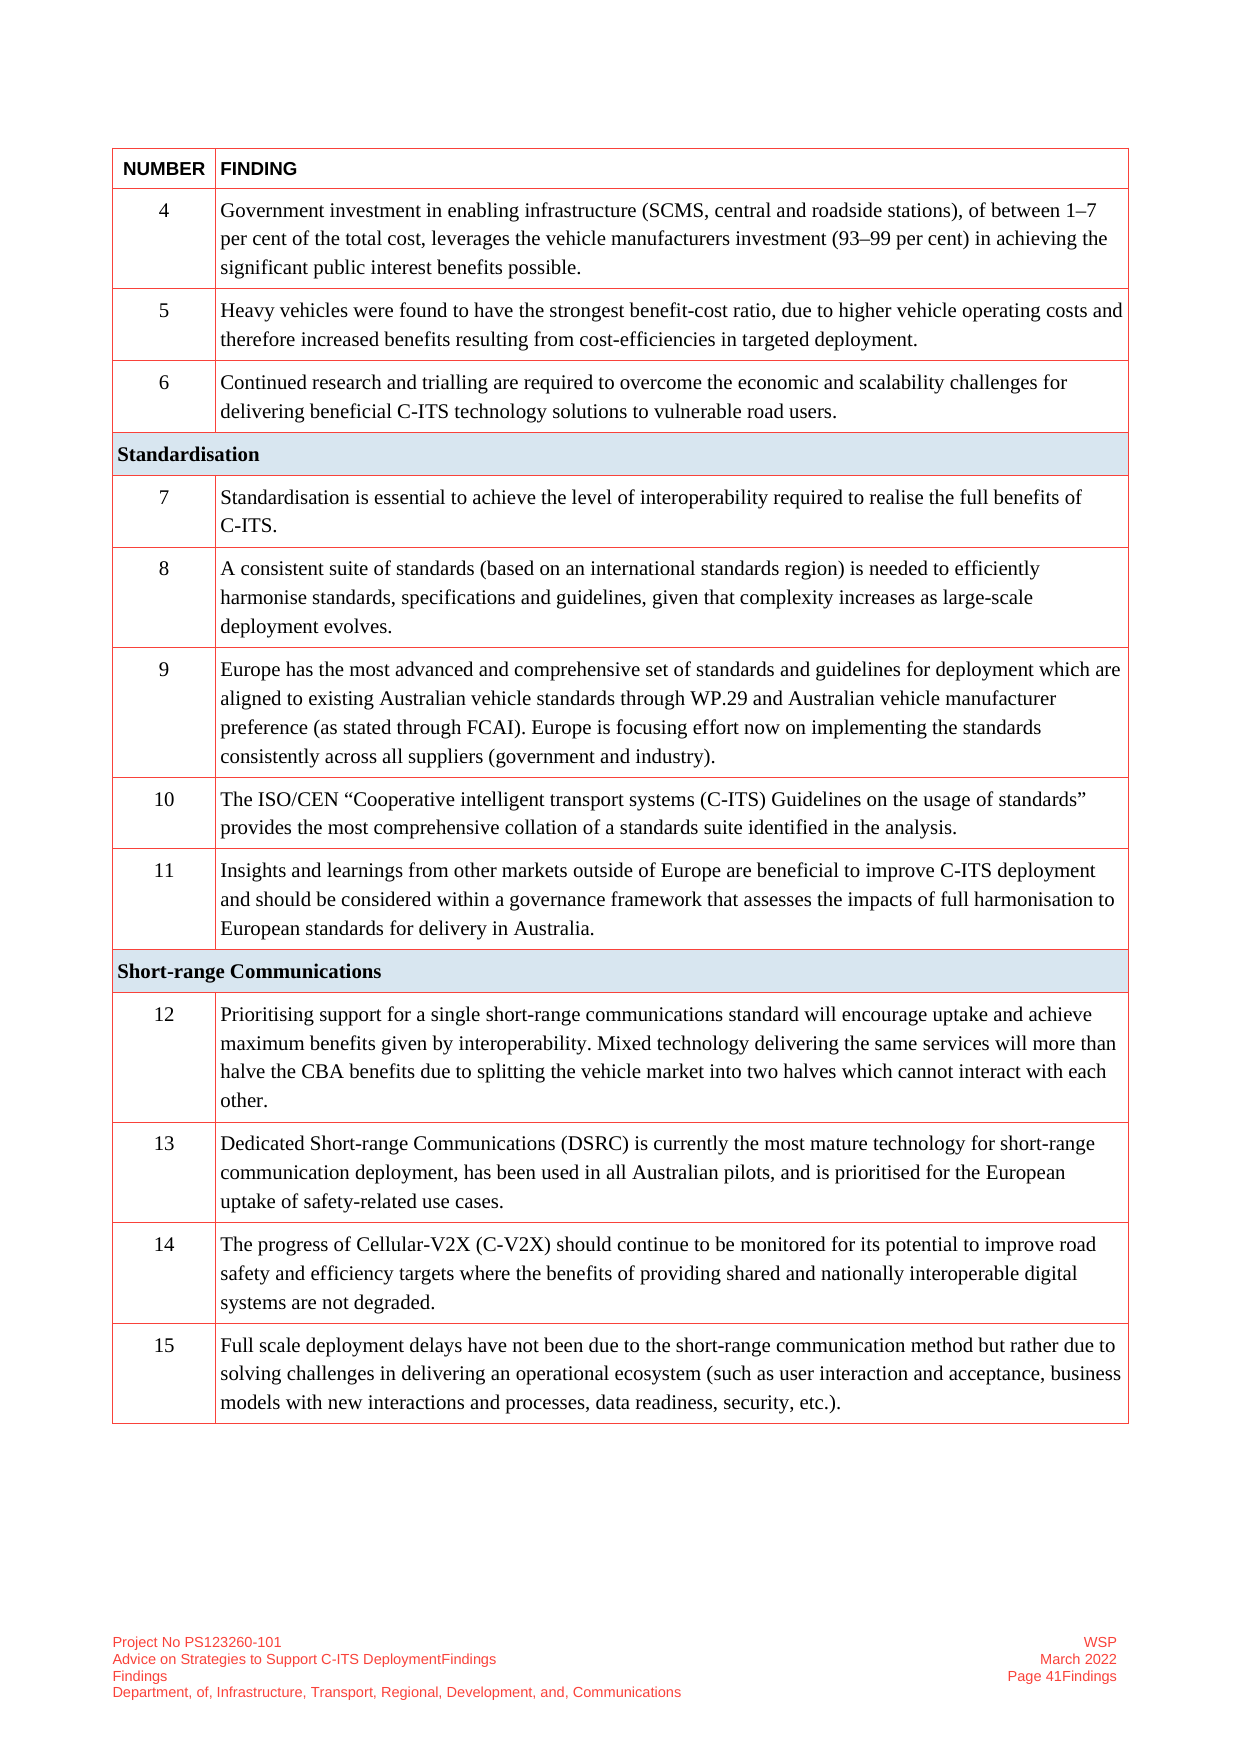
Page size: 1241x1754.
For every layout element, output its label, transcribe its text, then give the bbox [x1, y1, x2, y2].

table_cell Dedicated Short-range Communications (DSRC) is currently the most mature technology for short-range communication deployment, has been used in all Australian pilots, and is prioritised for the European uptake of safety-related use cases. [216, 1123, 1128, 1222]
table_cell Standardisation is essential to achieve the level of interoperability required to realise the full benefits of C‑ITS. [216, 476, 1128, 546]
table_cell A consistent suite of standards (based on an international standards region) is needed to efficiently harmonise standards, specifications and guidelines, given that complexity increases as large-scale deployment evolves. [216, 548, 1128, 647]
table_cell 11 [113, 849, 215, 949]
table_cell The ISO/CEN “Cooperative intelligent transport systems (C-ITS) Guidelines on the usage of standards” provides the most comprehensive collation of a standards suite identified in the analysis. [216, 778, 1128, 848]
table_header Finding [216, 149, 1128, 188]
table_cell Prioritising support for a single short-range communications standard will encourage uptake and achieve maximum benefits given by interoperability. Mixed technology delivering the same services will more than halve the CBA benefits due to splitting the vehicle market into two halves which cannot interact with each other. [216, 993, 1128, 1121]
table_cell Continued research and trialling are required to overcome the economic and scalability challenges for delivering beneficial C-ITS technology solutions to vulnerable road users. [216, 361, 1128, 432]
table_cell 6 [113, 361, 215, 432]
table_cell 12 [113, 993, 215, 1121]
table_cell 7 [113, 476, 215, 546]
table_cell Europe has the most advanced and comprehensive set of standards and guidelines for deployment which are aligned to existing Australian vehicle standards through WP.29 and Australian vehicle manufacturer preference (as stated through FCAI). Europe is focusing effort now on implementing the standards consistently across all suppliers (government and industry). [216, 648, 1128, 777]
table_cell Standardisation [113, 433, 1128, 475]
table_cell Heavy vehicles were found to have the strongest benefit-cost ratio, due to higher vehicle operating costs and therefore increased benefits resulting from cost-efficiencies in targeted deployment. [216, 289, 1128, 360]
table_cell 14 [113, 1223, 215, 1323]
table_cell 4 [113, 189, 215, 288]
table_cell 8 [113, 548, 215, 647]
table_cell 15 [113, 1324, 215, 1423]
table_cell 13 [113, 1123, 215, 1222]
table_cell 10 [113, 778, 215, 848]
table_cell The progress of Cellular-V2X (C-V2X) should continue to be monitored for its potential to improve road safety and efficiency targets where the benefits of providing shared and nationally interoperable digital systems are not degraded. [216, 1223, 1128, 1323]
table_header Number [113, 149, 215, 188]
table_cell Short-range Communications [113, 950, 1128, 992]
table_cell Full scale deployment delays have not been due to the short-range communication method but rather due to solving challenges in delivering an operational ecosystem (such as user interaction and acceptance, business models with new interactions and processes, data readiness, security, etc.). [216, 1324, 1128, 1423]
table_cell 9 [113, 648, 215, 777]
table_cell 5 [113, 289, 215, 360]
table_cell Government investment in enabling infrastructure (SCMS, central and roadside stations), of between 1–7 per cent of the total cost, leverages the vehicle manufacturers investment (93–99 per cent) in achieving the significant public interest benefits possible. [216, 189, 1128, 288]
table_cell Insights and learnings from other markets outside of Europe are beneficial to improve C-ITS deployment and should be considered within a governance framework that assesses the impacts of full harmonisation to European standards for delivery in Australia. [216, 849, 1128, 949]
